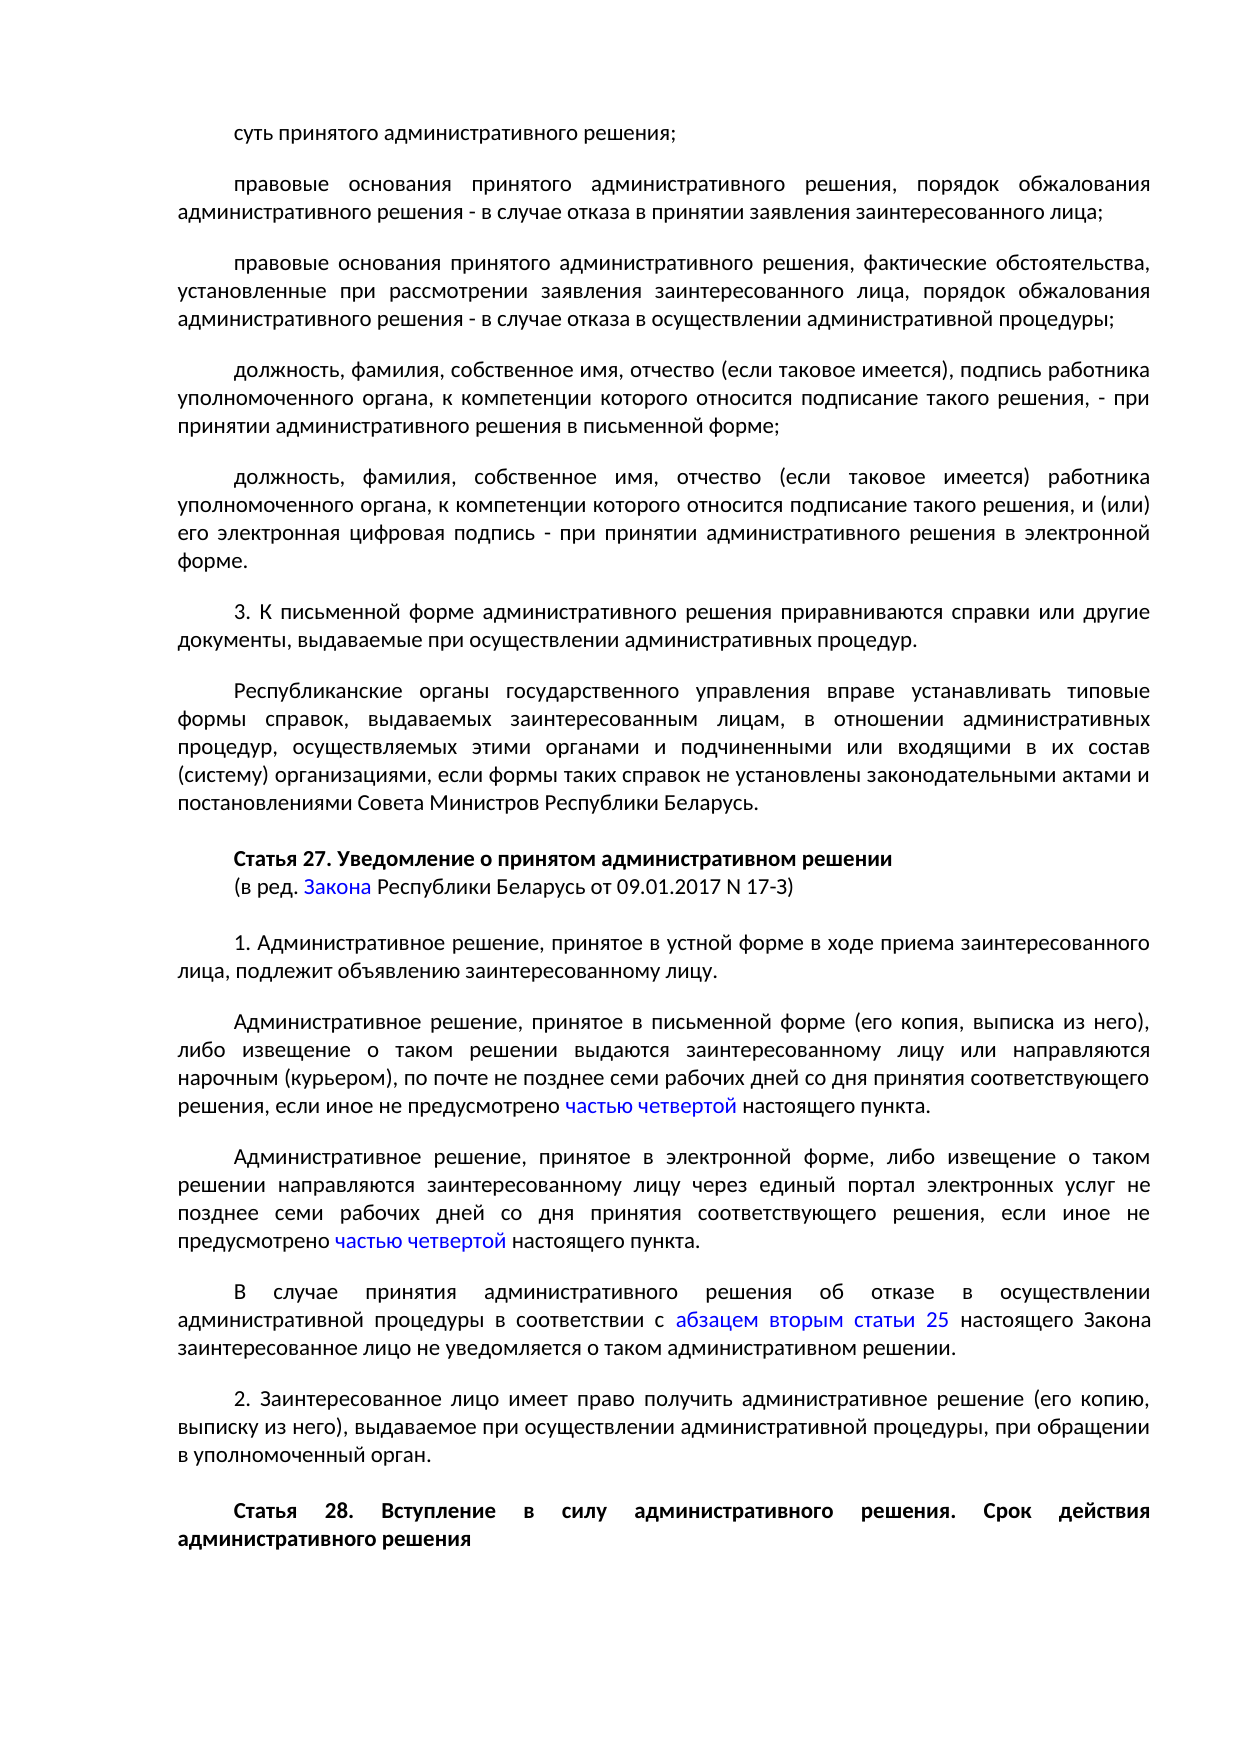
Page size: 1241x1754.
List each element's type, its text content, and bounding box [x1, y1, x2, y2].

text правовые основания принятого административного решения, порядок обжалования административного решения - в случае отказа в принятии заявления заинтересованного лица; [177, 169, 1152, 225]
text правовые основания принятого административного решения, фактические обстоятельства, установленные при рассмотрении заявления заинтересованного лица, порядок обжалования административного решения - в случае отказа в осуществлении административной процедуры; [177, 248, 1152, 332]
text должность, фамилия, собственное имя, отчество (если таковое имеется) работника уполномоченного органа, к компетенции которого относится подписание такого решения, и (или) его электронная цифровая подпись - при принятии административного решения в электронной форме. [177, 462, 1152, 574]
text В случае принятия административного решения об отказе в осуществлении административной процедуры в соответствии с абзацем вторым статьи 25 настоящего Закона заинтересованное лицо не уведомляется о таком административном решении. [177, 1277, 1152, 1361]
text 3. К письменной форме административного решения приравниваются справки или другие документы, выдаваемые при осуществлении административных процедур. [177, 597, 1152, 653]
text 1. Административное решение, принятое в устной форме в ходе приема заинтересованного лица, подлежит объявлению заинтересованному лицу. [177, 928, 1152, 984]
text Статья 27. Уведомление о принятом административном решении [177, 844, 1152, 872]
text Республиканские органы государственного управления вправе устанавливать типовые формы справок, выдаваемых заинтересованным лицам, в отношении административных процедур, осуществляемых этими органами и подчиненными или входящими в их состав (систему) организациями, если формы таких справок не установлены законодательными актами и постановлениями Совета Министров Республики Беларусь. [177, 676, 1152, 816]
text Административное решение, принятое в письменной форме (его копия, выписка из него), либо извещение о таком решении выдаются заинтересованному лицу или направляются нарочным (курьером), по почте не позднее семи рабочих дней со дня принятия соответствующего решения, если иное не предусмотрено частью четвертой настоящего пункта. [177, 1007, 1152, 1119]
text 2. Заинтересованное лицо имеет право получить административное решение (его копию, выписку из него), выдаваемое при осуществлении административной процедуры, при обращении в уполномоченный орган. [177, 1384, 1152, 1468]
text Статья 28. Вступление в силу административного решения. Срок действия административного решения [177, 1496, 1152, 1552]
text Административное решение, принятое в электронной форме, либо извещение о таком решении направляются заинтересованному лицу через единый портал электронных услуг не позднее семи рабочих дней со дня принятия соответствующего решения, если иное не предусмотрено частью четвертой настоящего пункта. [177, 1142, 1152, 1254]
text суть принятого административного решения; [177, 118, 1152, 146]
text (в ред. Закона Республики Беларусь от 09.01.2017 N 17-З) [177, 872, 1152, 900]
text должность, фамилия, собственное имя, отчество (если таковое имеется), подпись работника уполномоченного органа, к компетенции которого относится подписание такого решения, - при принятии административного решения в письменной форме; [177, 355, 1152, 439]
